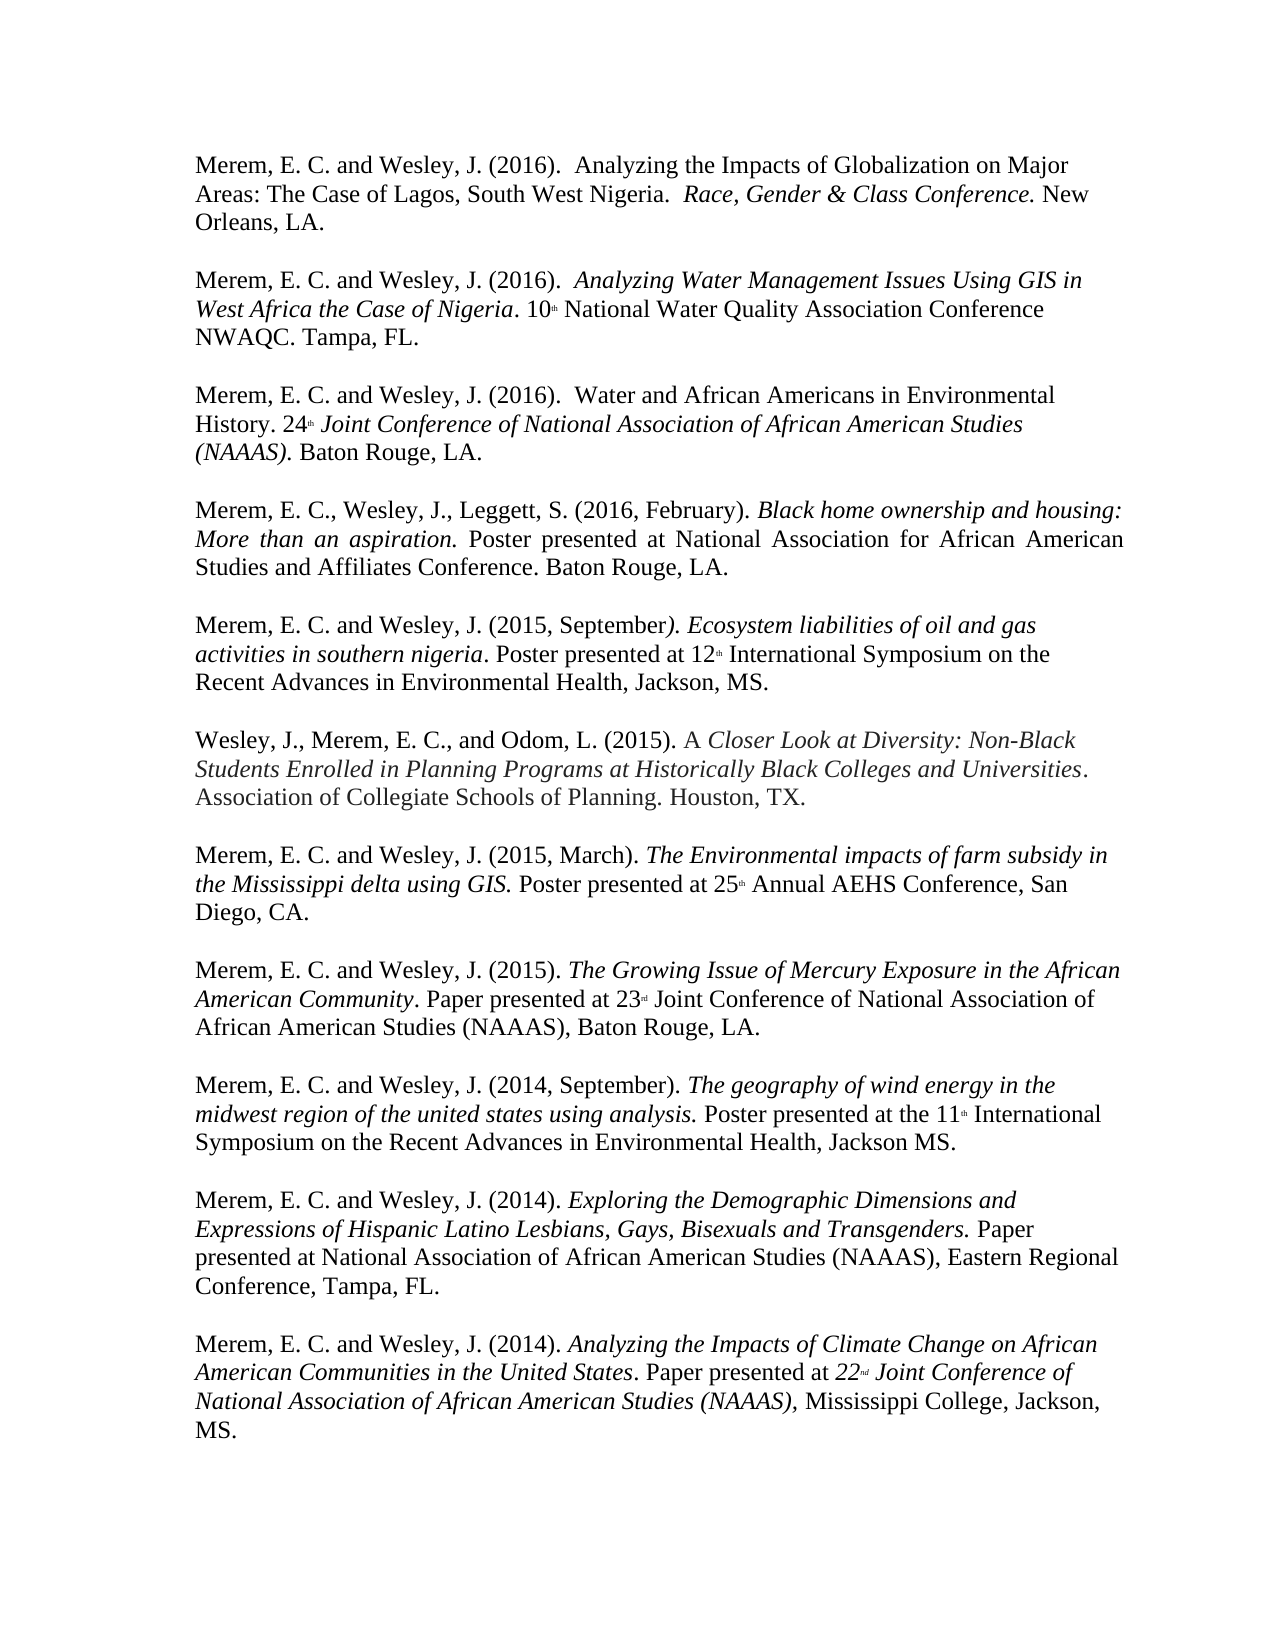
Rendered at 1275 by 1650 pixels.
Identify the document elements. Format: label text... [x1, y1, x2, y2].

text Merem, E. C. and Wesley, J. (2016). Analyzing the Impacts of Globalization on Major Areas: The Case of Lagos, South West Nigeria. Race, Gender & Class Conference. New Orleans, LA. [195, 150, 1125, 236]
text Merem, E. C. and Wesley, J. (2015). The Growing Issue of Mercury Exposure in the African American Community. Paper presented at 23rd Joint Conference of National Association of African American Studies (NAAAS), Baton Rouge, LA. [195, 955, 1125, 1041]
text Merem, E. C. and Wesley, J. (2016). Analyzing Water Management Issues Using GIS in West Africa the Case of Nigeria. 10th National Water Quality Association Conference NWAQC. Tampa, FL. [195, 265, 1125, 351]
text Merem, E. C. and Wesley, J. (2016). Water and African Americans in Environmental History. 24th Joint Conference of National Association of African American Studies (NAAAS). Baton Rouge, LA. [195, 380, 1125, 466]
text Merem, E. C., Wesley, J., Leggett, S. (2016, February). Black home ownership and housing: More than an aspiration. Poster presented at National Association for African American Studies and Affiliates Conference. Baton Rouge, LA. [195, 495, 1125, 581]
text Merem, E. C. and Wesley, J. (2014). Exploring the Demographic Dimensions and Expressions of Hispanic Latino Lesbians, Gays, Bisexuals and Transgenders. Paper presented at National Association of African American Studies (NAAAS), Eastern Regional Conference, Tampa, FL. [195, 1185, 1125, 1300]
text Merem, E. C. and Wesley, J. (2014). Analyzing the Impacts of Climate Change on African American Communities in the United States. Paper presented at 22nd Joint Conference of National Association of African American Studies (NAAAS), Mississippi College, Jackson, MS. [195, 1329, 1125, 1444]
text Wesley, J., Merem, E. C., and Odom, L. (2015). A Closer Look at Diversity: Non-Black Students Enrolled in Planning Programs at Historically Black Colleges and Universities. Association of Collegiate Schools of Planning. Houston, TX. [195, 725, 1125, 811]
text Merem, E. C. and Wesley, J. (2015, March). The Environmental impacts of farm subsidy in the Mississippi delta using GIS. Poster presented at 25th Annual AEHS Conference, San Diego, CA. [195, 840, 1125, 926]
text Merem, E. C. and Wesley, J. (2015, September). Ecosystem liabilities of oil and gas activities in southern nigeria. Poster presented at 12th International Symposium on the Recent Advances in Environmental Health, Jackson, MS. [195, 610, 1125, 696]
text Merem, E. C. and Wesley, J. (2014, September). The geography of wind energy in the midwest region of the united states using analysis. Poster presented at the 11th International Symposium on the Recent Advances in Environmental Health, Jackson MS. [195, 1070, 1125, 1156]
